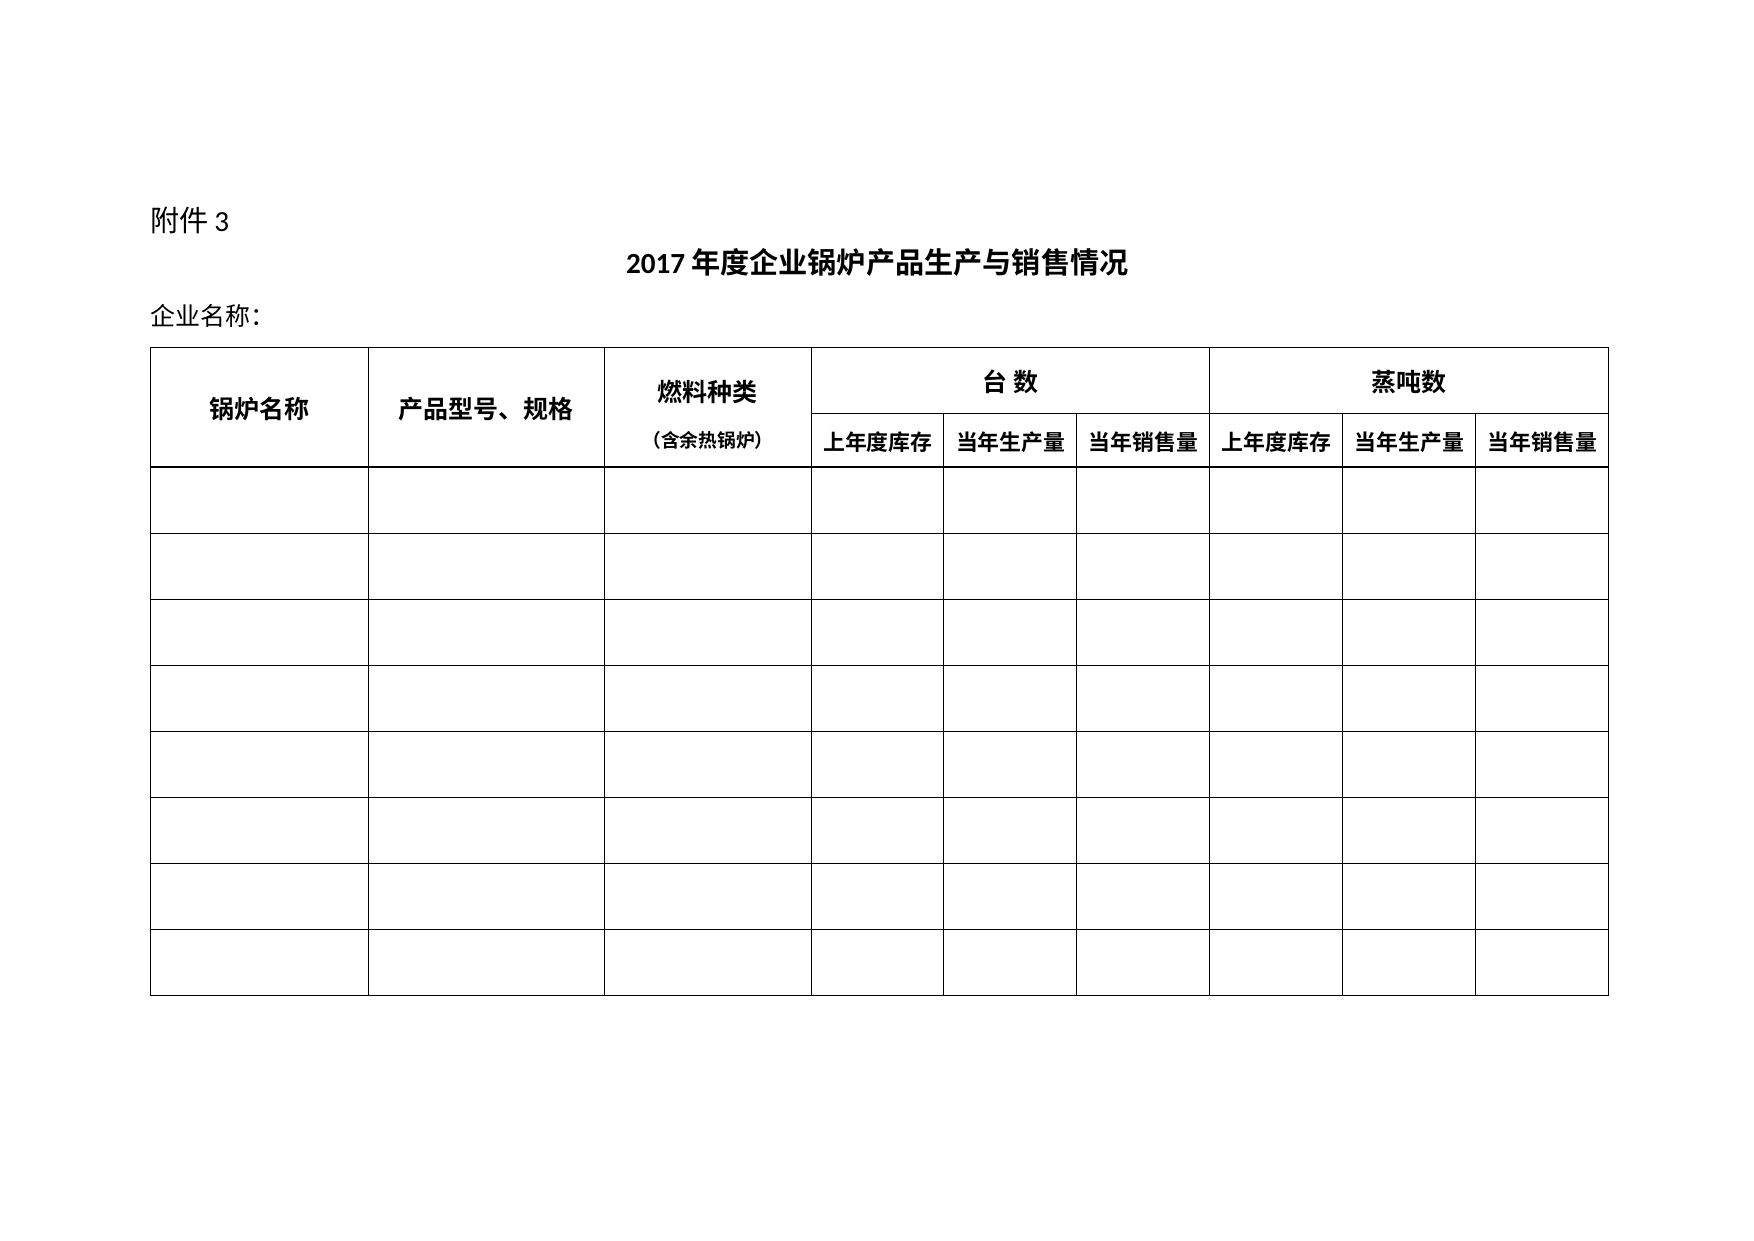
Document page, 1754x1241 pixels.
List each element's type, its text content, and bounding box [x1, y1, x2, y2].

table_cell [1210, 930, 1342, 995]
table_cell [151, 798, 368, 863]
table_cell [151, 864, 368, 929]
table_header 蒸吨数 [1210, 348, 1608, 413]
text 企业名称： [150, 282, 1604, 347]
table_header 燃料种类 （含余热锅炉） [605, 348, 811, 466]
table_cell [944, 930, 1076, 995]
table_cell [151, 930, 368, 995]
text 2017年度企业锅炉产品生产与销售情况 [150, 240, 1604, 282]
table_cell [151, 468, 368, 532]
table_header 台 数 [812, 348, 1209, 413]
table_cell [1343, 798, 1475, 863]
table_header 锅炉名称 [151, 348, 368, 466]
text 附件3 [150, 198, 1604, 240]
table_cell 当年生产量 [944, 414, 1076, 466]
table_cell [1343, 600, 1475, 664]
table_cell 上年度库存 [812, 414, 943, 466]
table_cell [1077, 534, 1209, 598]
table_cell [369, 732, 604, 797]
table_cell [1343, 666, 1475, 731]
table_cell [812, 534, 943, 598]
table_cell [151, 600, 368, 664]
table_cell [151, 534, 368, 598]
table_cell [151, 732, 368, 797]
table_cell 当年生产量 [1343, 414, 1475, 466]
table_cell [369, 600, 604, 664]
table_cell [369, 930, 604, 995]
table_cell [1343, 864, 1475, 929]
table_cell [944, 864, 1076, 929]
table_cell 上年度库存 [1210, 414, 1342, 466]
table_cell [605, 930, 811, 995]
table_cell [1077, 468, 1209, 532]
table_cell [1476, 666, 1608, 731]
table_cell [1210, 468, 1342, 532]
table_cell [369, 864, 604, 929]
table_cell [812, 864, 943, 929]
table_cell [944, 468, 1076, 532]
table_cell [1077, 798, 1209, 863]
table_cell [1210, 798, 1342, 863]
table_cell [1476, 534, 1608, 598]
table_cell [944, 666, 1076, 731]
table_cell [605, 534, 811, 598]
table_cell [1343, 930, 1475, 995]
table_cell [1476, 930, 1608, 995]
table_cell [1476, 468, 1608, 532]
table_cell [1077, 600, 1209, 664]
table_cell [369, 534, 604, 598]
table_cell [1210, 864, 1342, 929]
table_cell [605, 468, 811, 532]
table_cell [369, 798, 604, 863]
table_cell [1077, 930, 1209, 995]
table_cell [369, 468, 604, 532]
table_cell [1343, 468, 1475, 532]
table_cell [1476, 732, 1608, 797]
table_cell [1077, 666, 1209, 731]
table_cell [605, 666, 811, 731]
table_cell [944, 732, 1076, 797]
table_cell [1343, 732, 1475, 797]
table_cell [151, 666, 368, 731]
table_cell [1476, 798, 1608, 863]
table_cell [605, 798, 811, 863]
table_cell [812, 666, 943, 731]
table_cell [1077, 732, 1209, 797]
table_cell [1343, 534, 1475, 598]
table_cell [1077, 864, 1209, 929]
table_cell [944, 600, 1076, 664]
table_cell [812, 732, 943, 797]
table_cell [605, 732, 811, 797]
table_cell [1210, 534, 1342, 598]
table_cell [1476, 864, 1608, 929]
table_cell 当年销售量 [1476, 414, 1608, 466]
table_cell [1210, 732, 1342, 797]
table_header 产品型号、规格 [369, 348, 604, 466]
table_cell [605, 864, 811, 929]
table_cell [812, 468, 943, 532]
table_cell [944, 534, 1076, 598]
table_cell [369, 666, 604, 731]
table_cell 当年销售量 [1077, 414, 1209, 466]
table_cell [812, 798, 943, 863]
table_cell [944, 798, 1076, 863]
table_cell [812, 600, 943, 664]
table_cell [605, 600, 811, 664]
table_cell [812, 930, 943, 995]
table_cell [1476, 600, 1608, 664]
table_cell [1210, 666, 1342, 731]
table_cell [1210, 600, 1342, 664]
